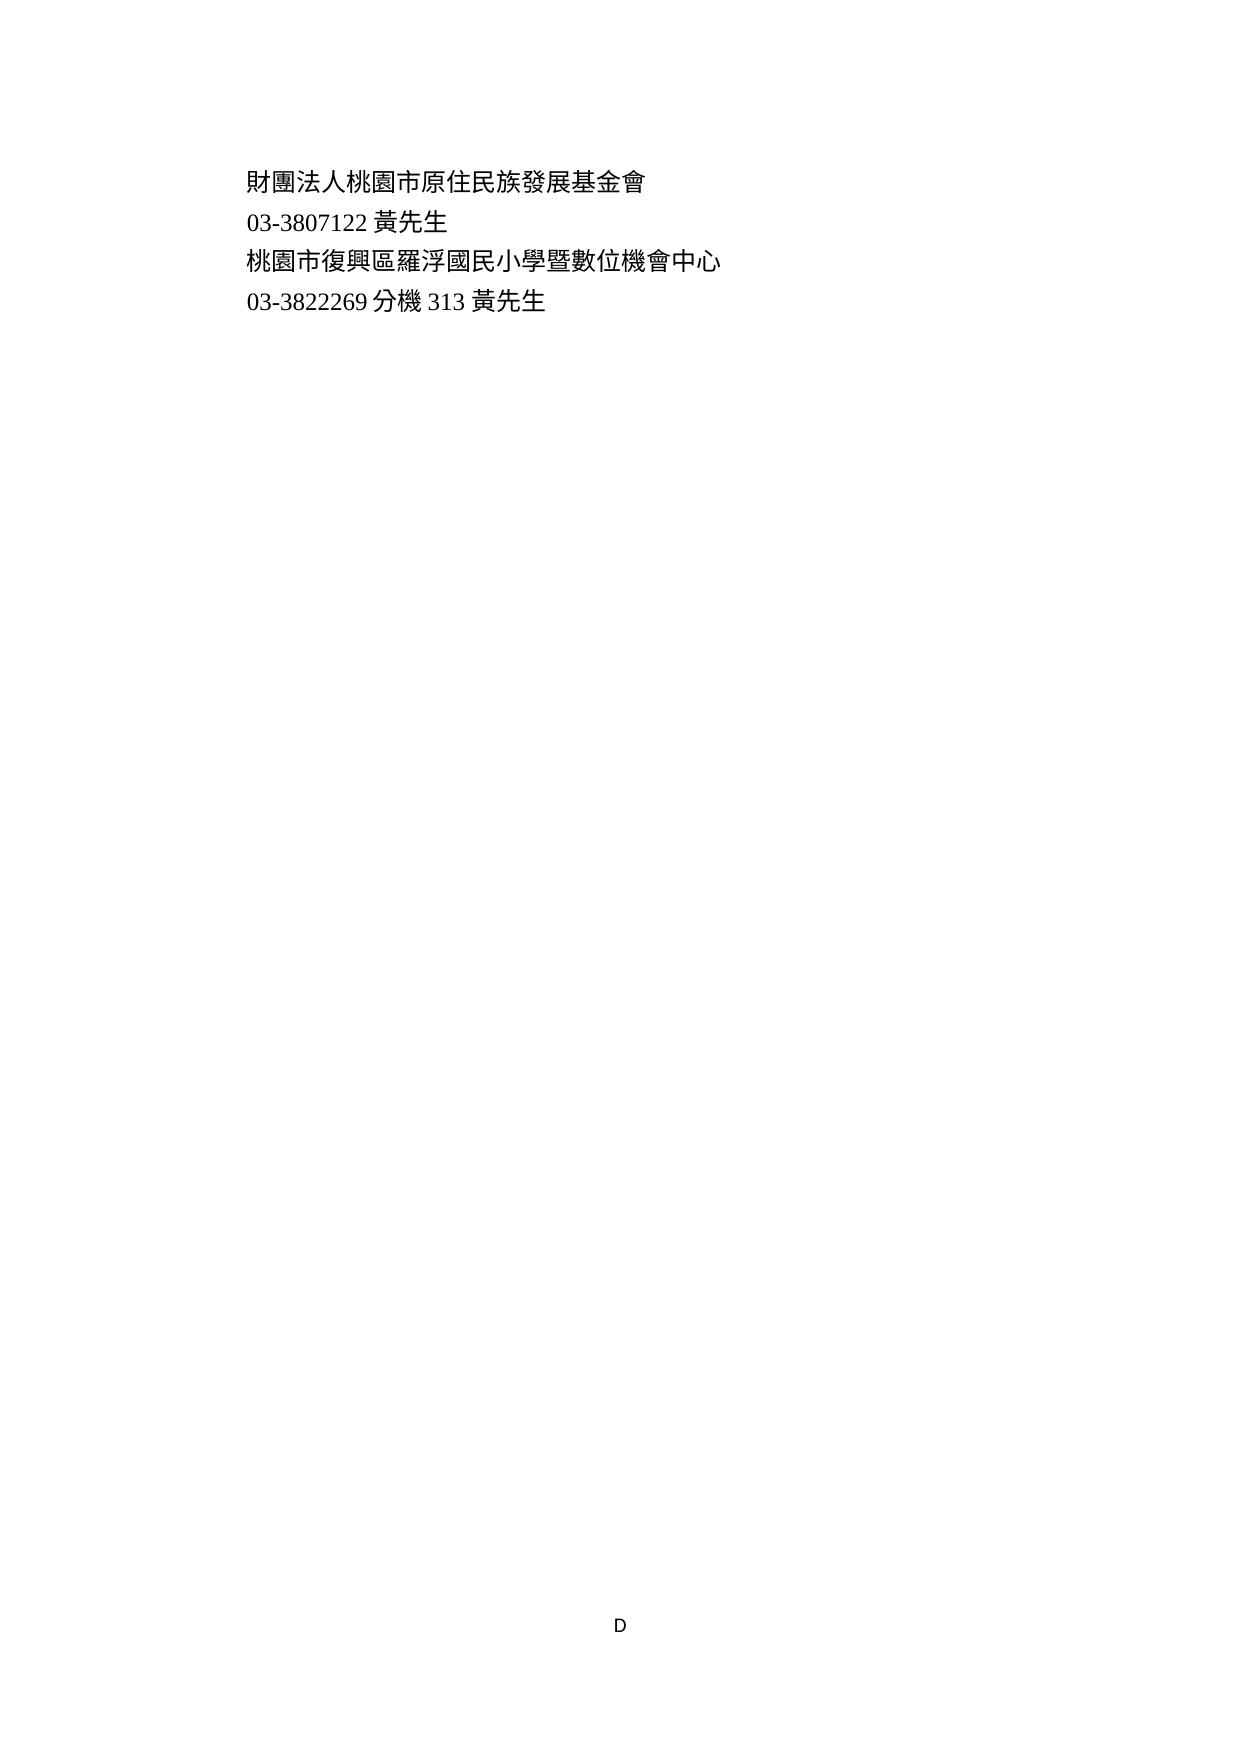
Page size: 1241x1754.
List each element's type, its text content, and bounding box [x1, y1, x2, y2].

list 財團法人桃園市原住民族發展基金會 [247, 161, 1053, 200]
list 03-3807122 黃先生 [247, 200, 1053, 240]
list 03-3822269分機313 黃先生 [247, 280, 1053, 319]
list 桃園市復興區羅浮國民小學暨數位機會中心 [247, 240, 1053, 280]
